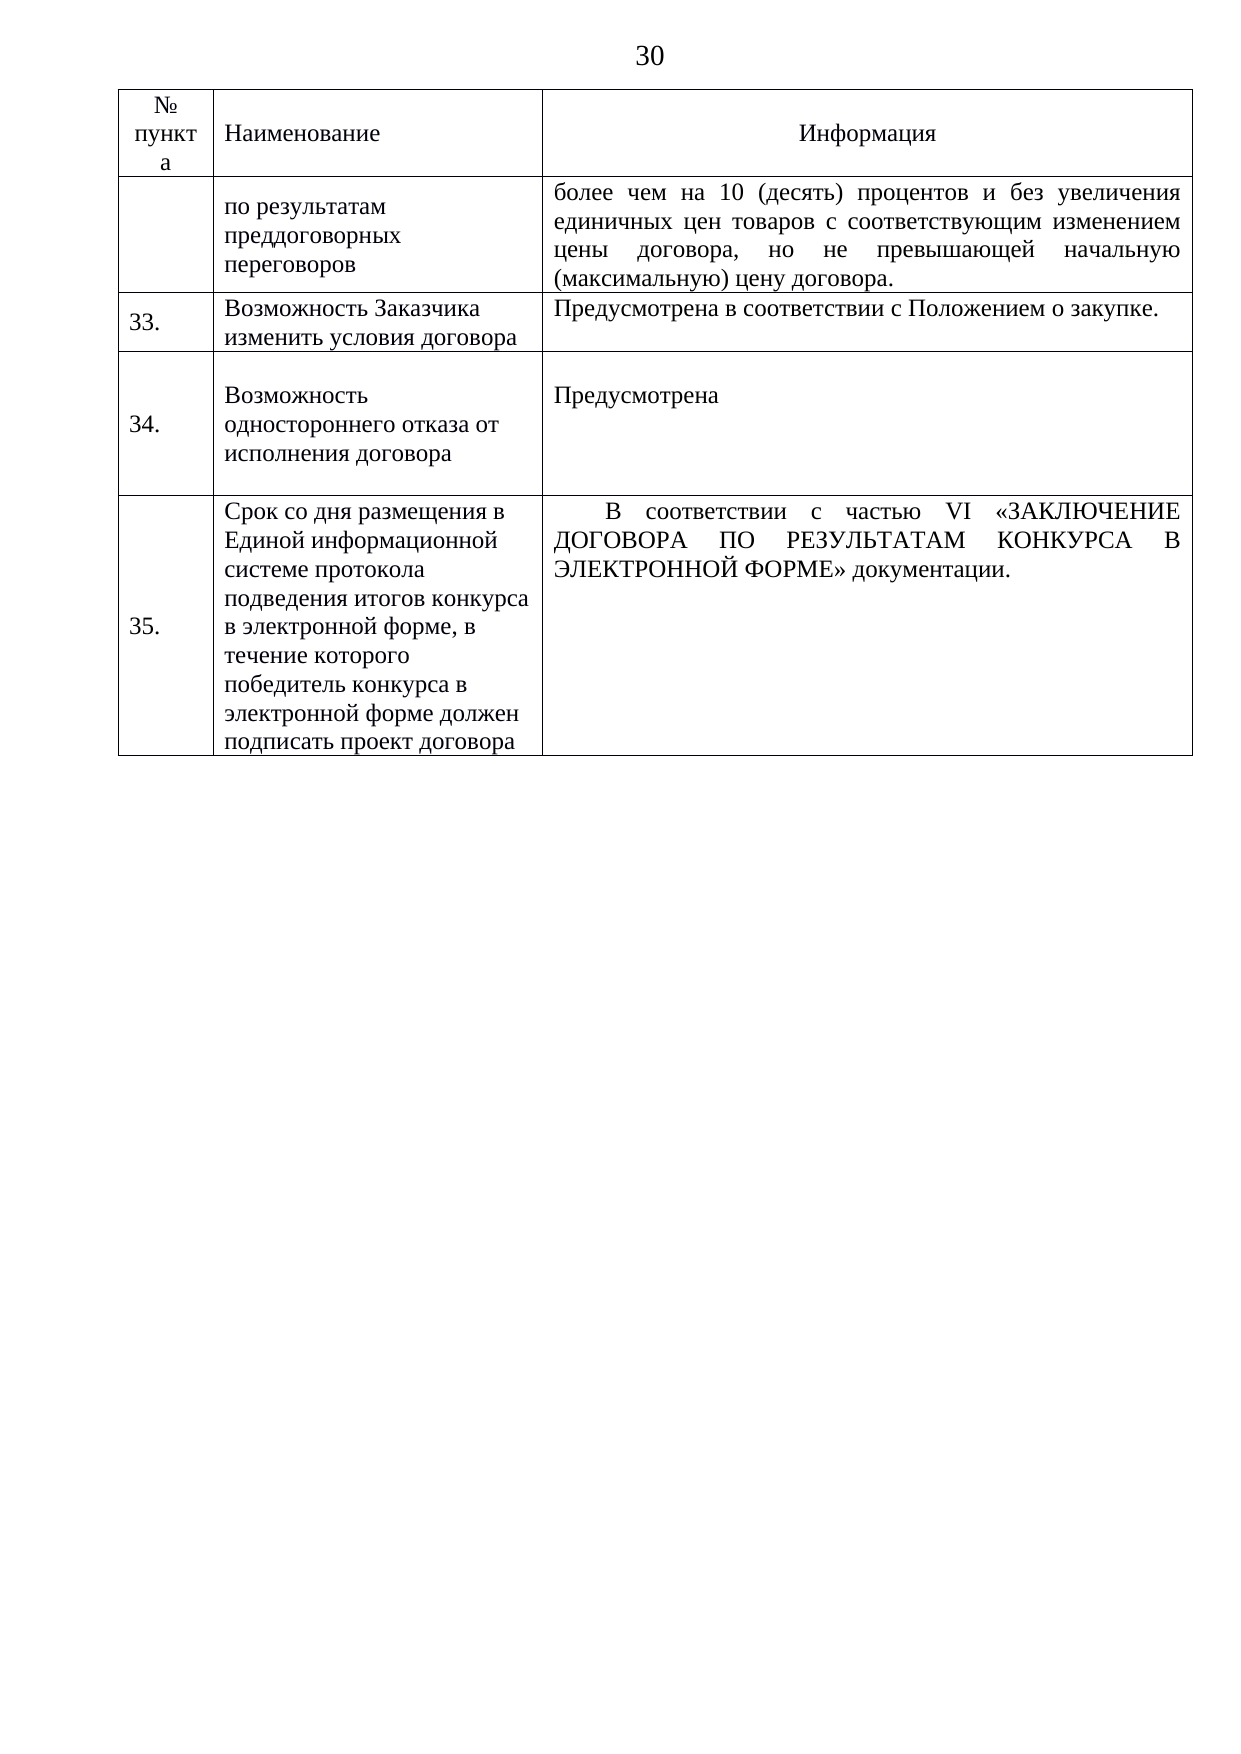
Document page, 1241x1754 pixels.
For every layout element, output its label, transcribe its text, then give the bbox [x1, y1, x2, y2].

table_cell Возможность Заказчика изменить условия договора [214, 293, 542, 351]
table_cell В соответствии с частью VI «ЗАКЛЮЧЕНИЕ ДОГОВОРА ПО РЕЗУЛЬТАТАМ КОНКУРСА В ЭЛЕКТРОННОЙ ФОРМЕ» документации. [543, 496, 1192, 755]
table_header Наименование [214, 90, 542, 176]
table_header Информация [543, 90, 1192, 176]
table_cell [119, 293, 213, 351]
table_cell [119, 496, 213, 755]
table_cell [214, 177, 542, 292]
table_cell Срок со дня размещения в Единой информационной системе протокола подведения итогов конкурса в электронной форме, в течение которого победитель конкурса в электронной форме должен подписать проект договора [214, 496, 542, 755]
table_cell [119, 177, 213, 292]
table_cell Возможность одностороннего отказа от исполнения договора [214, 352, 542, 495]
table_cell [119, 352, 213, 495]
table_header № пункта [119, 90, 213, 176]
table_cell Предусмотрена в соответствии с Положением о закупке. [543, 293, 1192, 351]
table_cell Предусмотрена [543, 352, 1192, 495]
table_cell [543, 177, 1192, 292]
